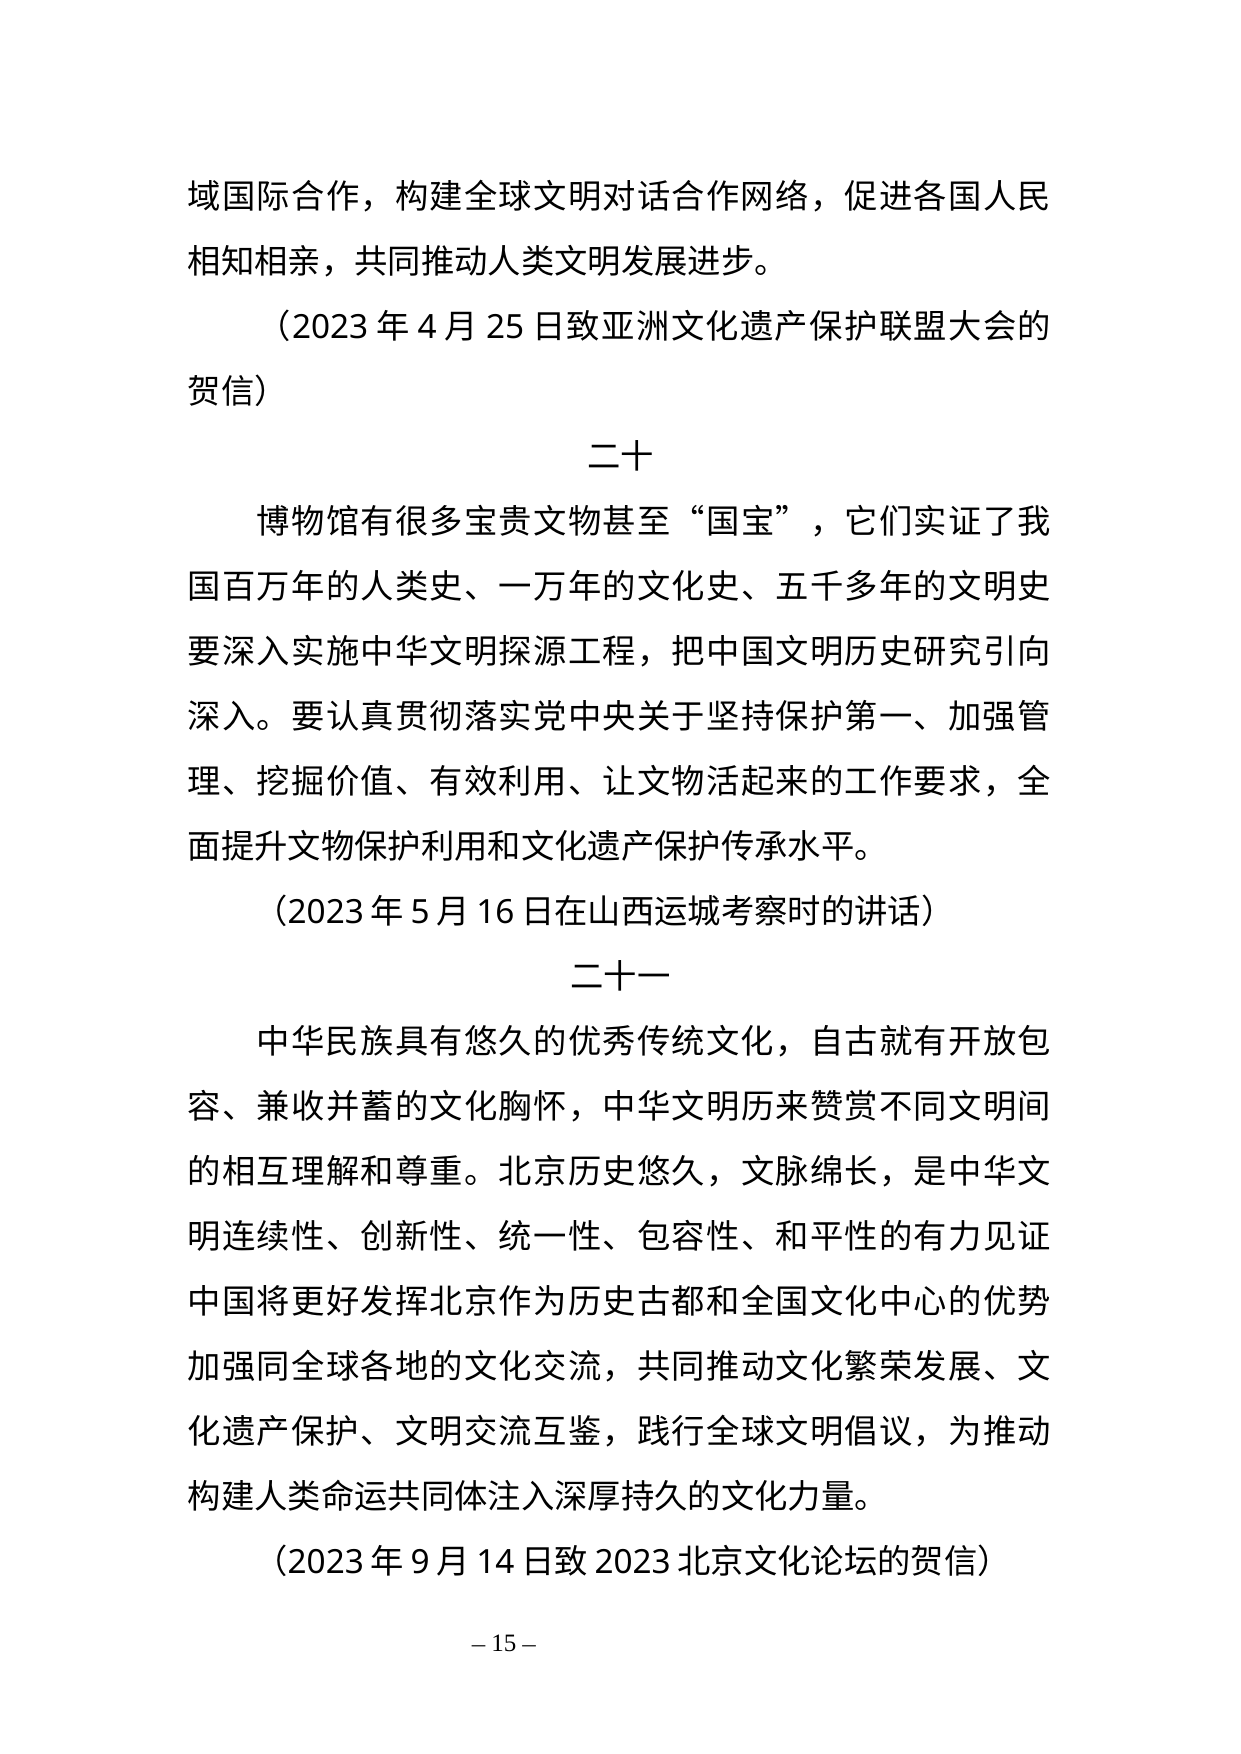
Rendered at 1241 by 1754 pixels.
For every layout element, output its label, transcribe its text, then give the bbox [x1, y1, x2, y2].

text 二十一 [187, 942, 1053, 1007]
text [187, 162, 1053, 292]
text （2023年4月25日致亚洲文化遗产保护联盟大会的贺信） [187, 292, 1053, 422]
text （2023年5月16日在山西运城考察时的讲话） [187, 877, 1053, 942]
text 中华民族具有悠久的优秀传统文化，自古就有开放包容、兼收并蓄的文化胸怀，中华文明历来赞赏不同文明间的相互理解和尊重。北京历史悠久，文脉绵长，是中华文明连续性、创新性、统一性、包容性、和平性的有力见证。中国将更好发挥北京作为历史古都和全国文化中心的优势，加强同全球各地的文化交流，共同推动文化繁荣发展、文化遗产保护、文明交流互鉴，践行全球文明倡议，为推动构建人类命运共同体注入深厚持久的文化力量。 [187, 1007, 1053, 1527]
text 二十 [187, 422, 1053, 487]
text 博物馆有很多宝贵文物甚至“国宝”，它们实证了我国百万年的人类史、一万年的文化史、五千多年的文明史，要深入实施中华文明探源工程，把中国文明历史研究引向深入。要认真贯彻落实党中央关于坚持保护第一、加强管理、挖掘价值、有效利用、让文物活起来的工作要求，全面提升文物保护利用和文化遗产保护传承水平。 [187, 487, 1053, 877]
text （2023年9月14日致2023北京文化论坛的贺信） [187, 1527, 1053, 1592]
